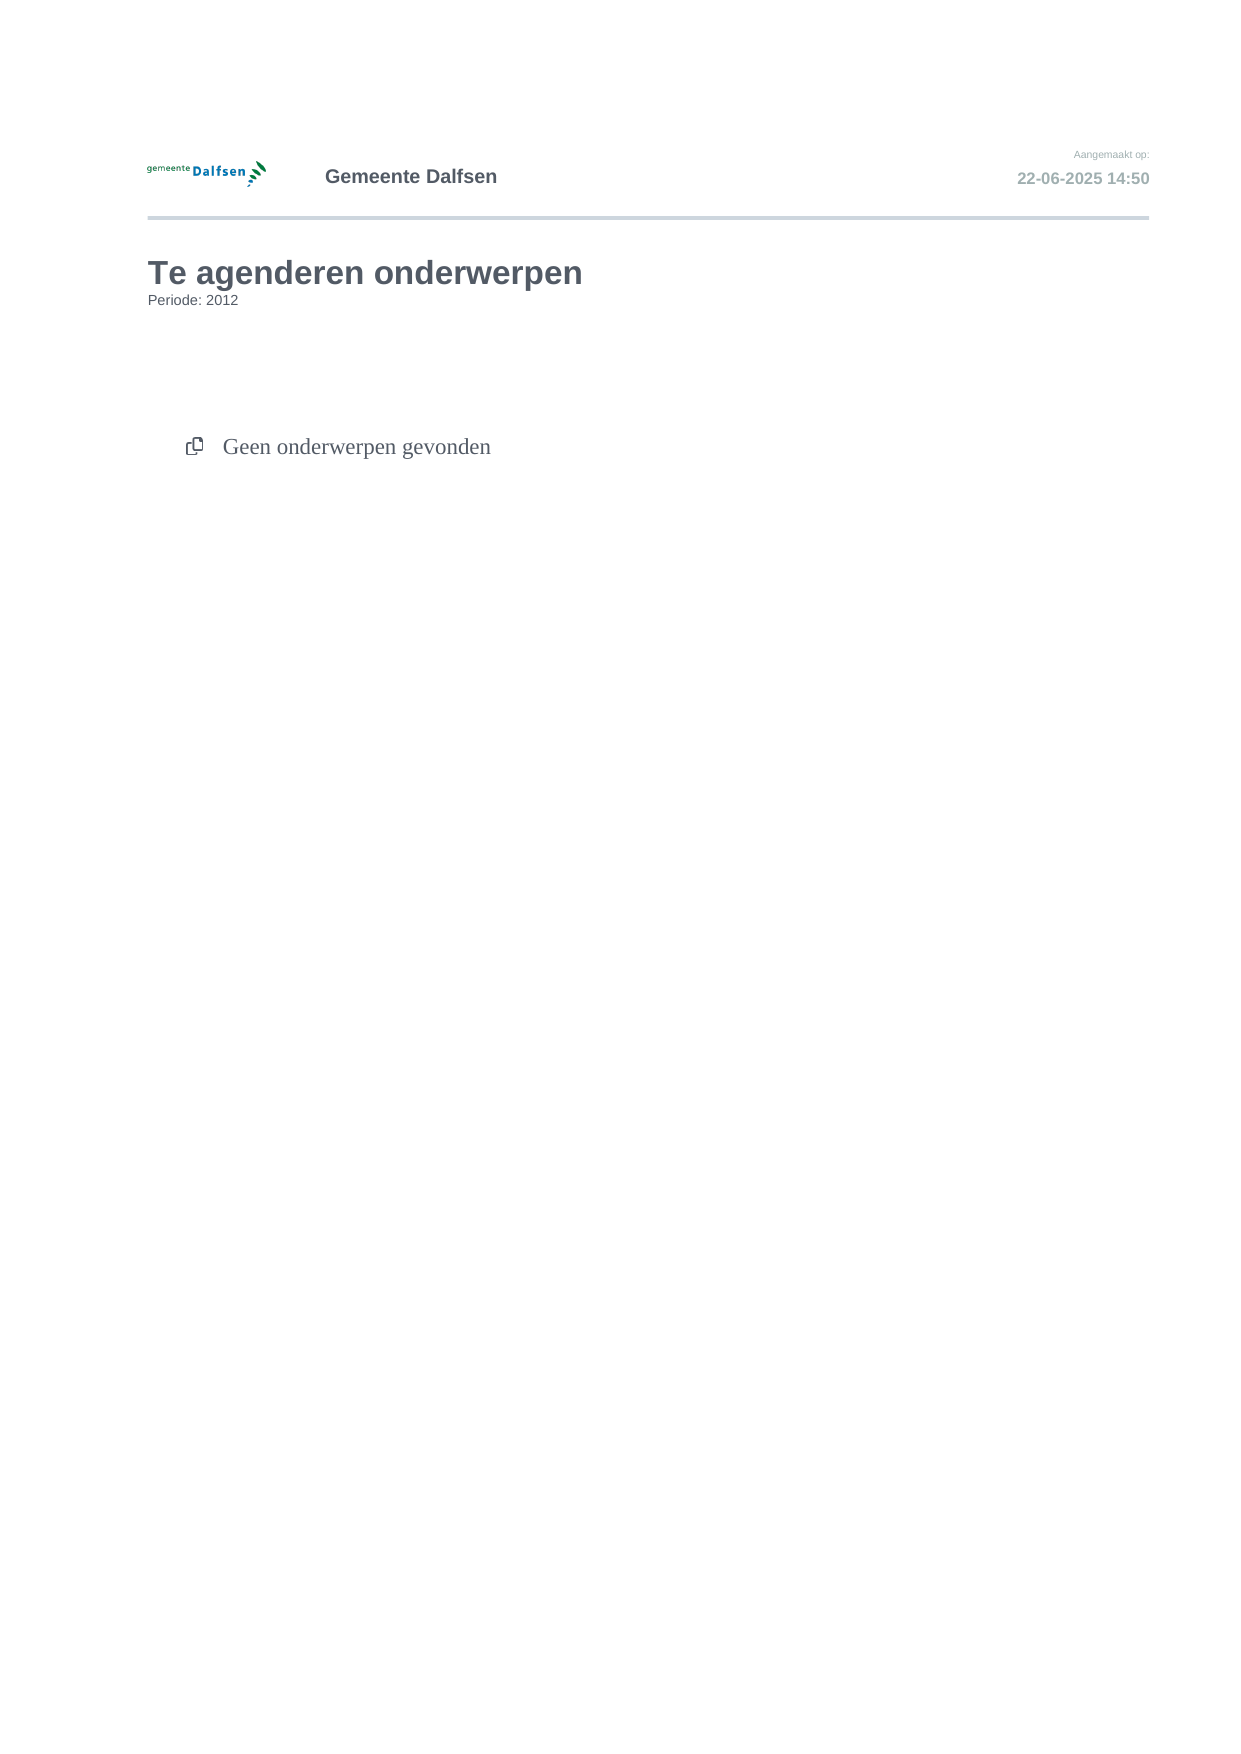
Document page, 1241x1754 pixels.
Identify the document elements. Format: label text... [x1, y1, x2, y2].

table_header Aangemaakt op: [727, 148, 1149, 161]
table_cell 22-06-2025 14:50 [727, 161, 1149, 188]
table_header Gemeente Dalfsen [325, 148, 727, 188]
picture [147, 216, 1150, 220]
list Geen onderwerpen gevonden [185, 433, 1093, 459]
picture [186, 437, 203, 455]
table_header Te agenderen onderwerpen [148, 245, 727, 292]
table_cell Periode: 2012 [148, 292, 727, 325]
table_header [148, 148, 325, 188]
picture [147, 161, 266, 187]
